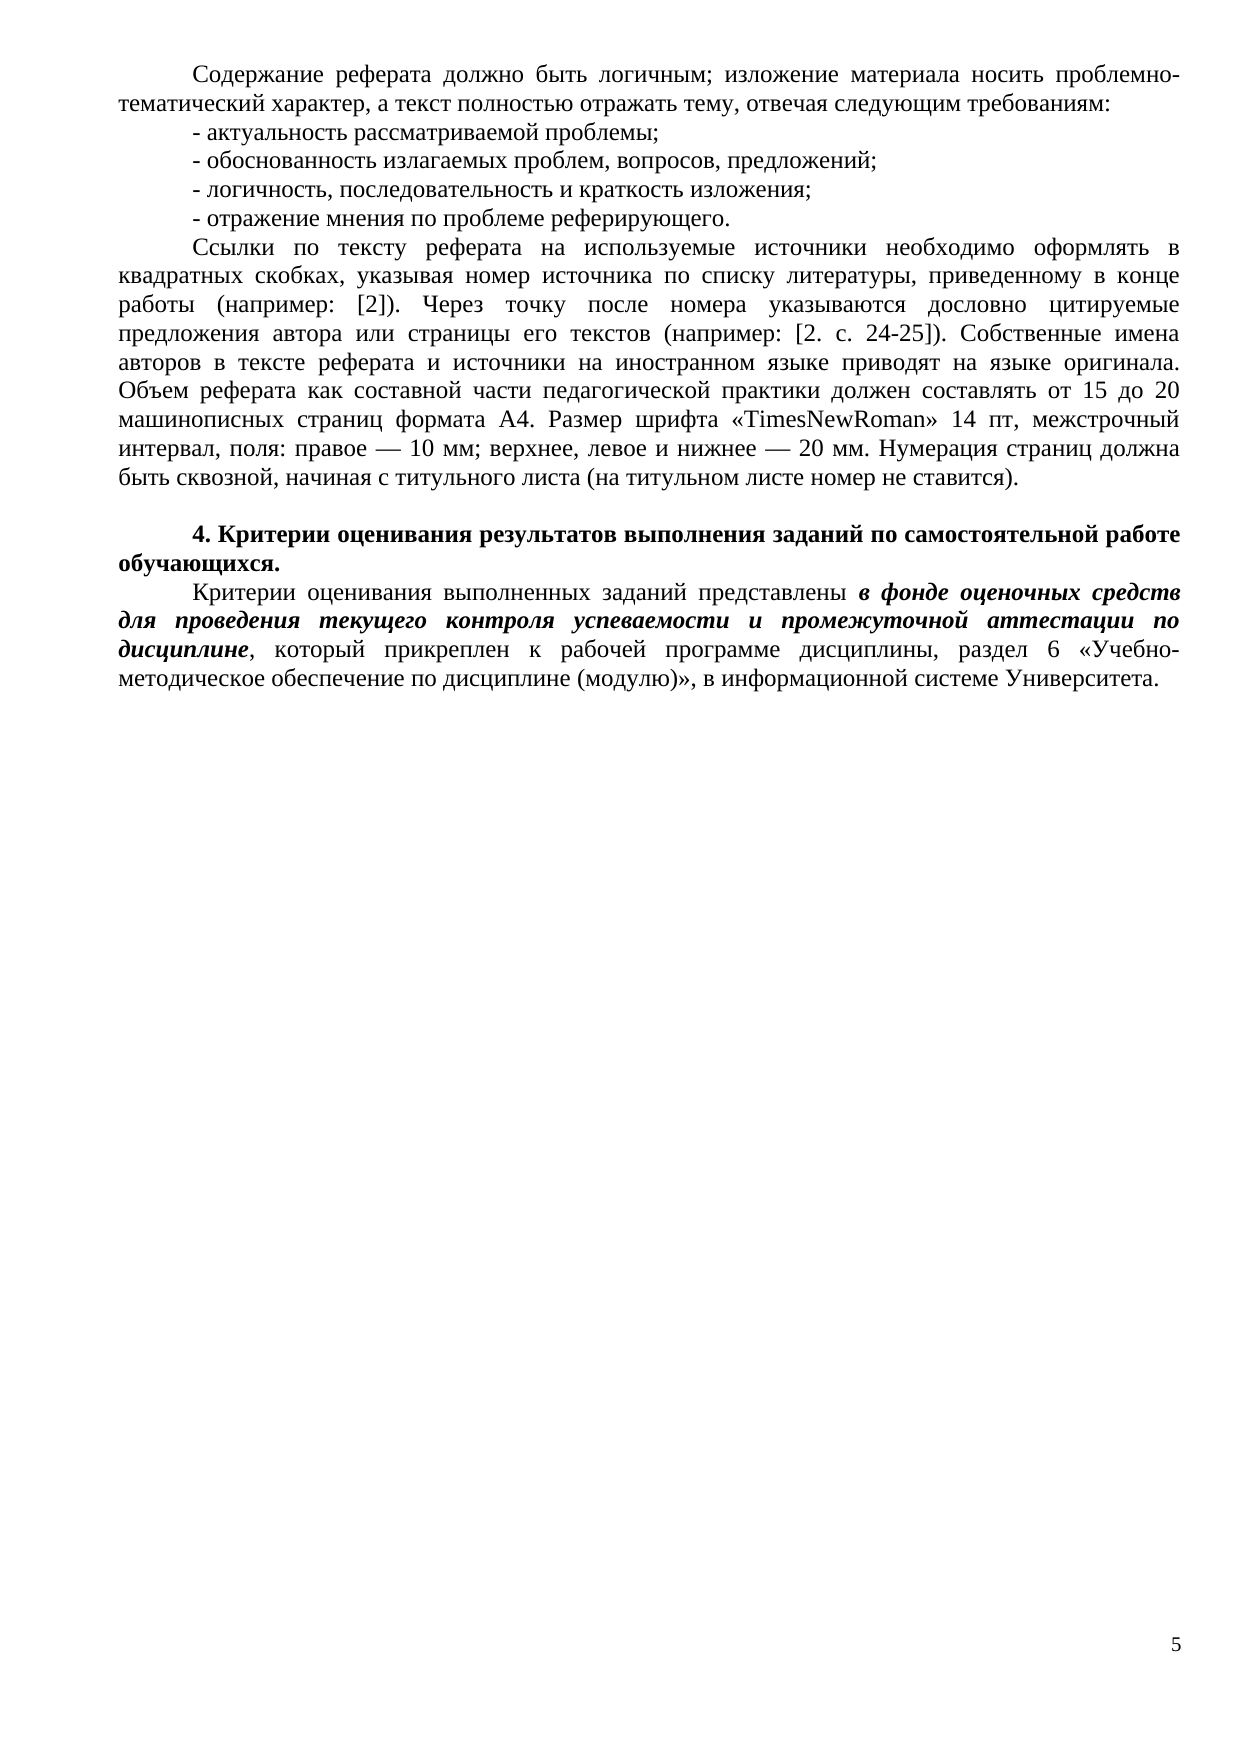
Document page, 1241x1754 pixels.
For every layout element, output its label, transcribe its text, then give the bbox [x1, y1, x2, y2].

text - обоснованность излагаемых проблем, вопросов, предложений; [118, 145, 1181, 174]
text Содержание реферата должно быть логичным; изложение материала носить проблемно-тематический характер, а текст полностью отражать тему, отвечая следующим требованиям: [118, 59, 1181, 117]
text Ссылки по тексту реферата на используемые источники необходимо оформлять в квадратных скобках, указывая номер источника по списку литературы, приведенному в конце работы (например: [2]). Через точку после номера указываются дословно цитируемые предложения автора или страницы его текстов (например: [2. с. 24-25]). Собственные имена авторов в тексте реферата и источники на иностранном языке приводят на языке оригинала. Объем реферата как составной части педагогической практики должен составлять от 15 до 20 машинописных страниц формата А4. Размер шрифта «TimesNewRoman» 14 пт, межстрочный интервал, поля: правое — ; верхнее, левое и нижнее — . Нумерация страниц должна быть сквозной, начиная с титульного листа (на титульном листе номер не ставится). [118, 232, 1181, 490]
text 4. Критерии оценивания результатов выполнения заданий по самостоятельной работе обучающихся. [118, 519, 1181, 577]
text Критерии оценивания выполненных заданий представлены в фонде оценочных средств для проведения текущего контроля успеваемости и промежуточной аттестации по дисциплине, который прикреплен к рабочей программе дисциплины, раздел 6 «Учебно- методическое обеспечение по дисциплине (модулю)», в информационной системе Университета. [118, 577, 1181, 692]
text - актуальность рассматриваемой проблемы; [118, 117, 1181, 145]
text - логичность, последовательность и краткость изложения; [118, 174, 1181, 203]
text - отражение мнения по проблеме реферирующего. [118, 203, 1181, 232]
